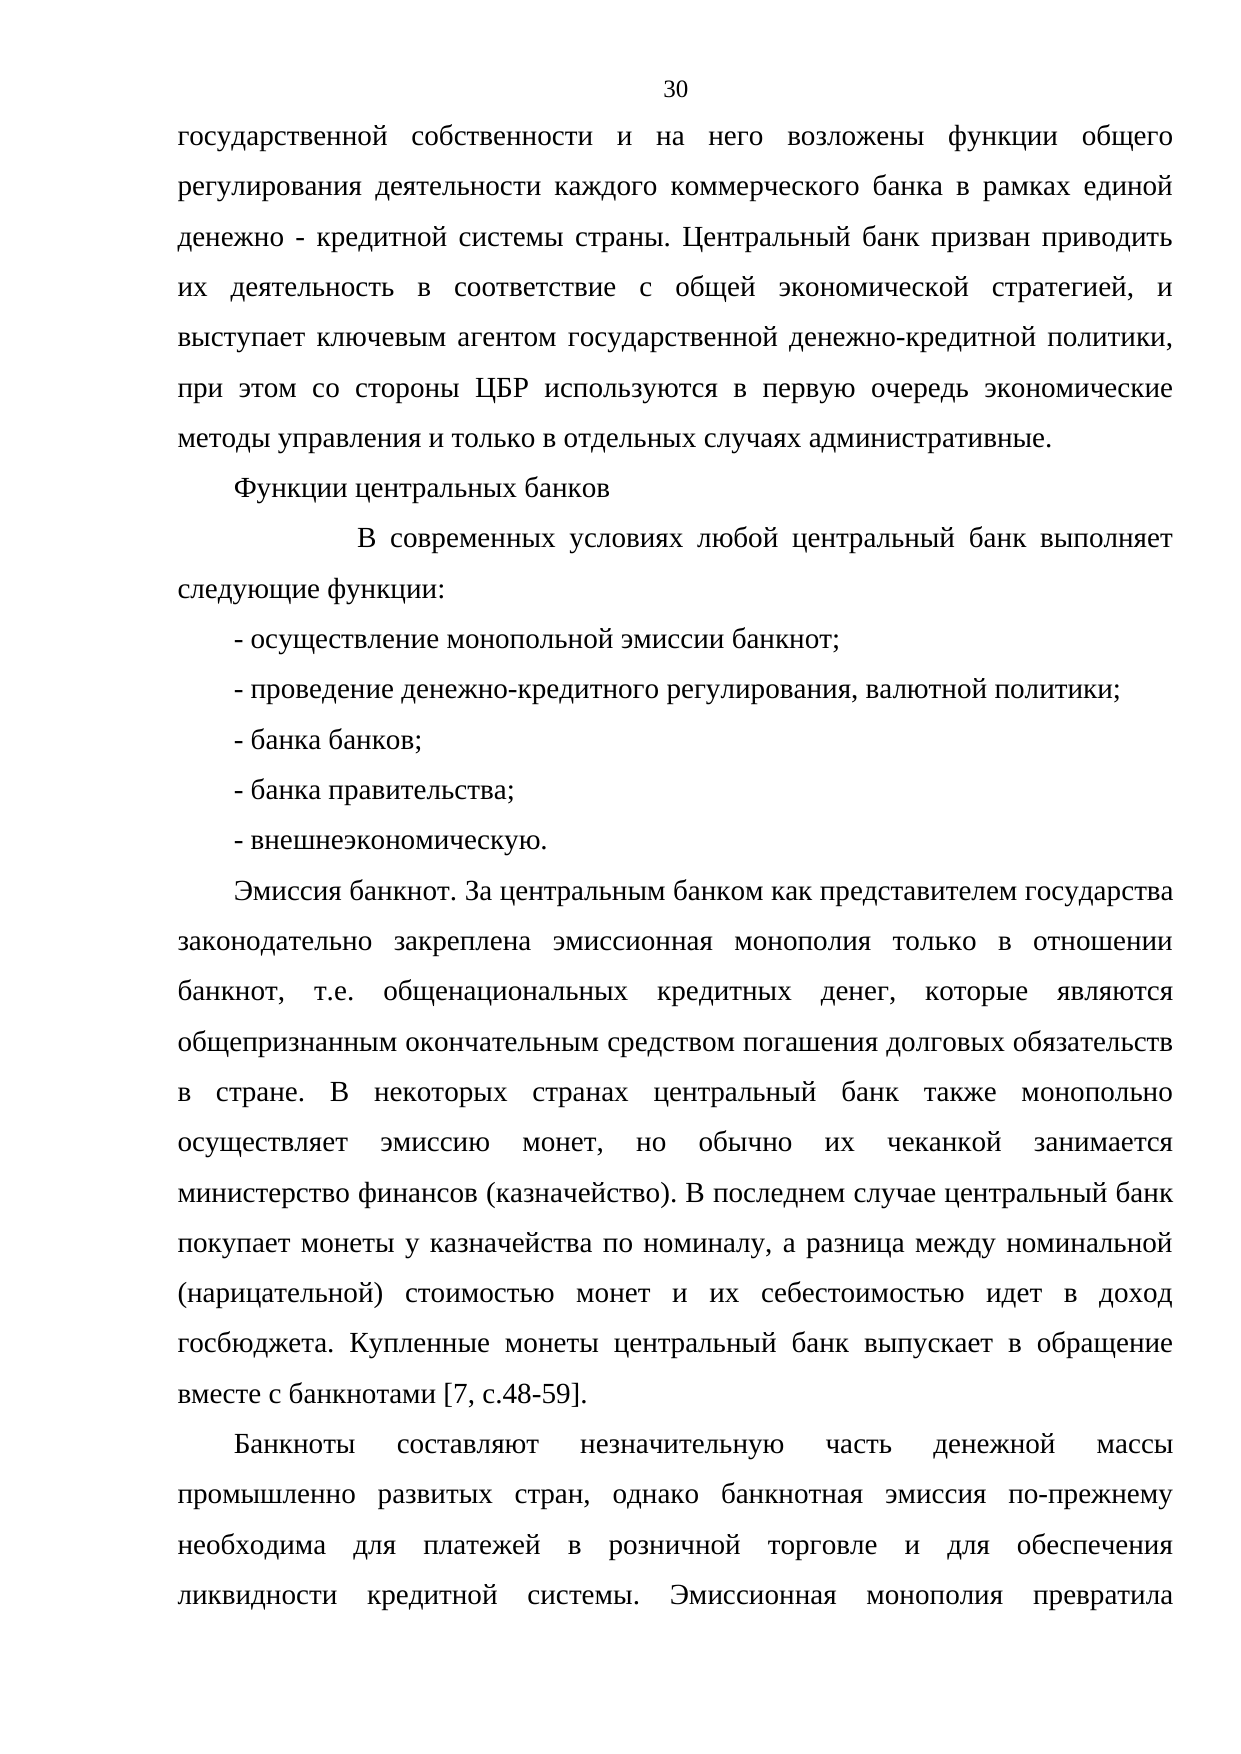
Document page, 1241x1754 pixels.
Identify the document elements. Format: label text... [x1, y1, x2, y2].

text - проведение денежно-кредитного регулирования, валютной политики; [177, 672, 1174, 705]
text Функции центральных банков [177, 470, 1174, 504]
text - внешнеэкономическую. [177, 822, 1174, 856]
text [177, 118, 1174, 453]
text - осуществление монопольной эмиссии банкнот; [177, 621, 1174, 655]
text В современных условиях любой центральный банк выполняет следующие функции: [177, 521, 1174, 604]
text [177, 1426, 1174, 1611]
text - банка правительства; [177, 772, 1174, 806]
text - банка банков; [177, 722, 1174, 755]
text Эмиссия банкнот. За центральным банком как представителем государства законодательно закреплена эмиссионная монополия только в отношении банкнот, т.е. общенациональных кредитных денег, которые являются общепризнанным окончательным средством погашения долговых обязательств в стране. В некоторых странах центральный банк также монопольно осуществляет эмиссию монет, но обычно их чеканкой занимается министерство финансов (казначейство). В последнем случае центральный банк покупает монеты у казначейства по номиналу, а разница между номинальной (нарицательной) стоимостью монет и их себестоимостью идет в доход госбюджета. Купленные монеты центральный банк выпускает в обращение вместе с банкнотами [7, с.48-59]. [177, 873, 1174, 1409]
